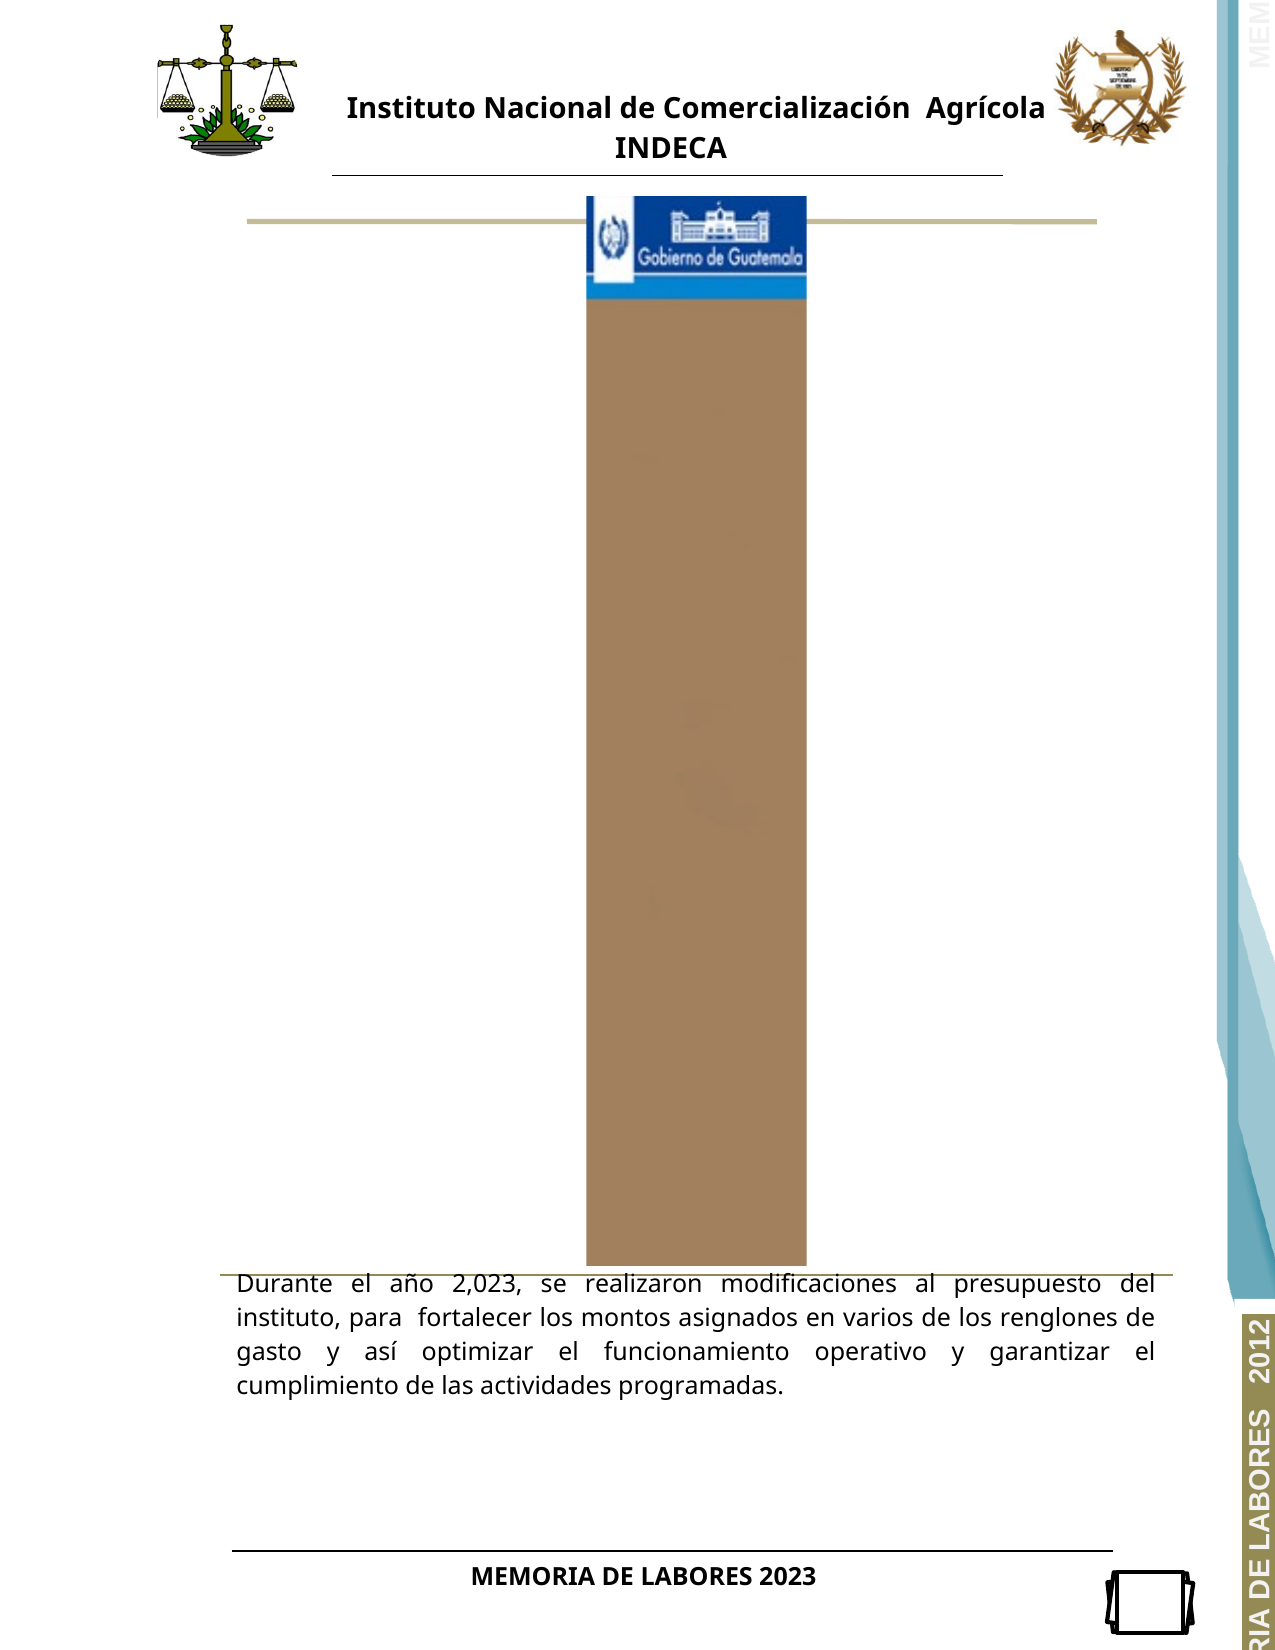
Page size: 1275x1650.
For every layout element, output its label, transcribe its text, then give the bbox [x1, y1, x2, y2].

picture [586, 196, 807, 1266]
picture [1053, 24, 1193, 157]
picture [151, 25, 303, 156]
text Durante el año 2,023, se realizaron modificaciones al presupuesto del instituto, para fortalecer los montos asignados en varios de los renglones de gasto y así optimizar el funcionamiento operativo y garantizar el cumplimiento de las actividades programadas. [236, 1266, 1157, 1402]
